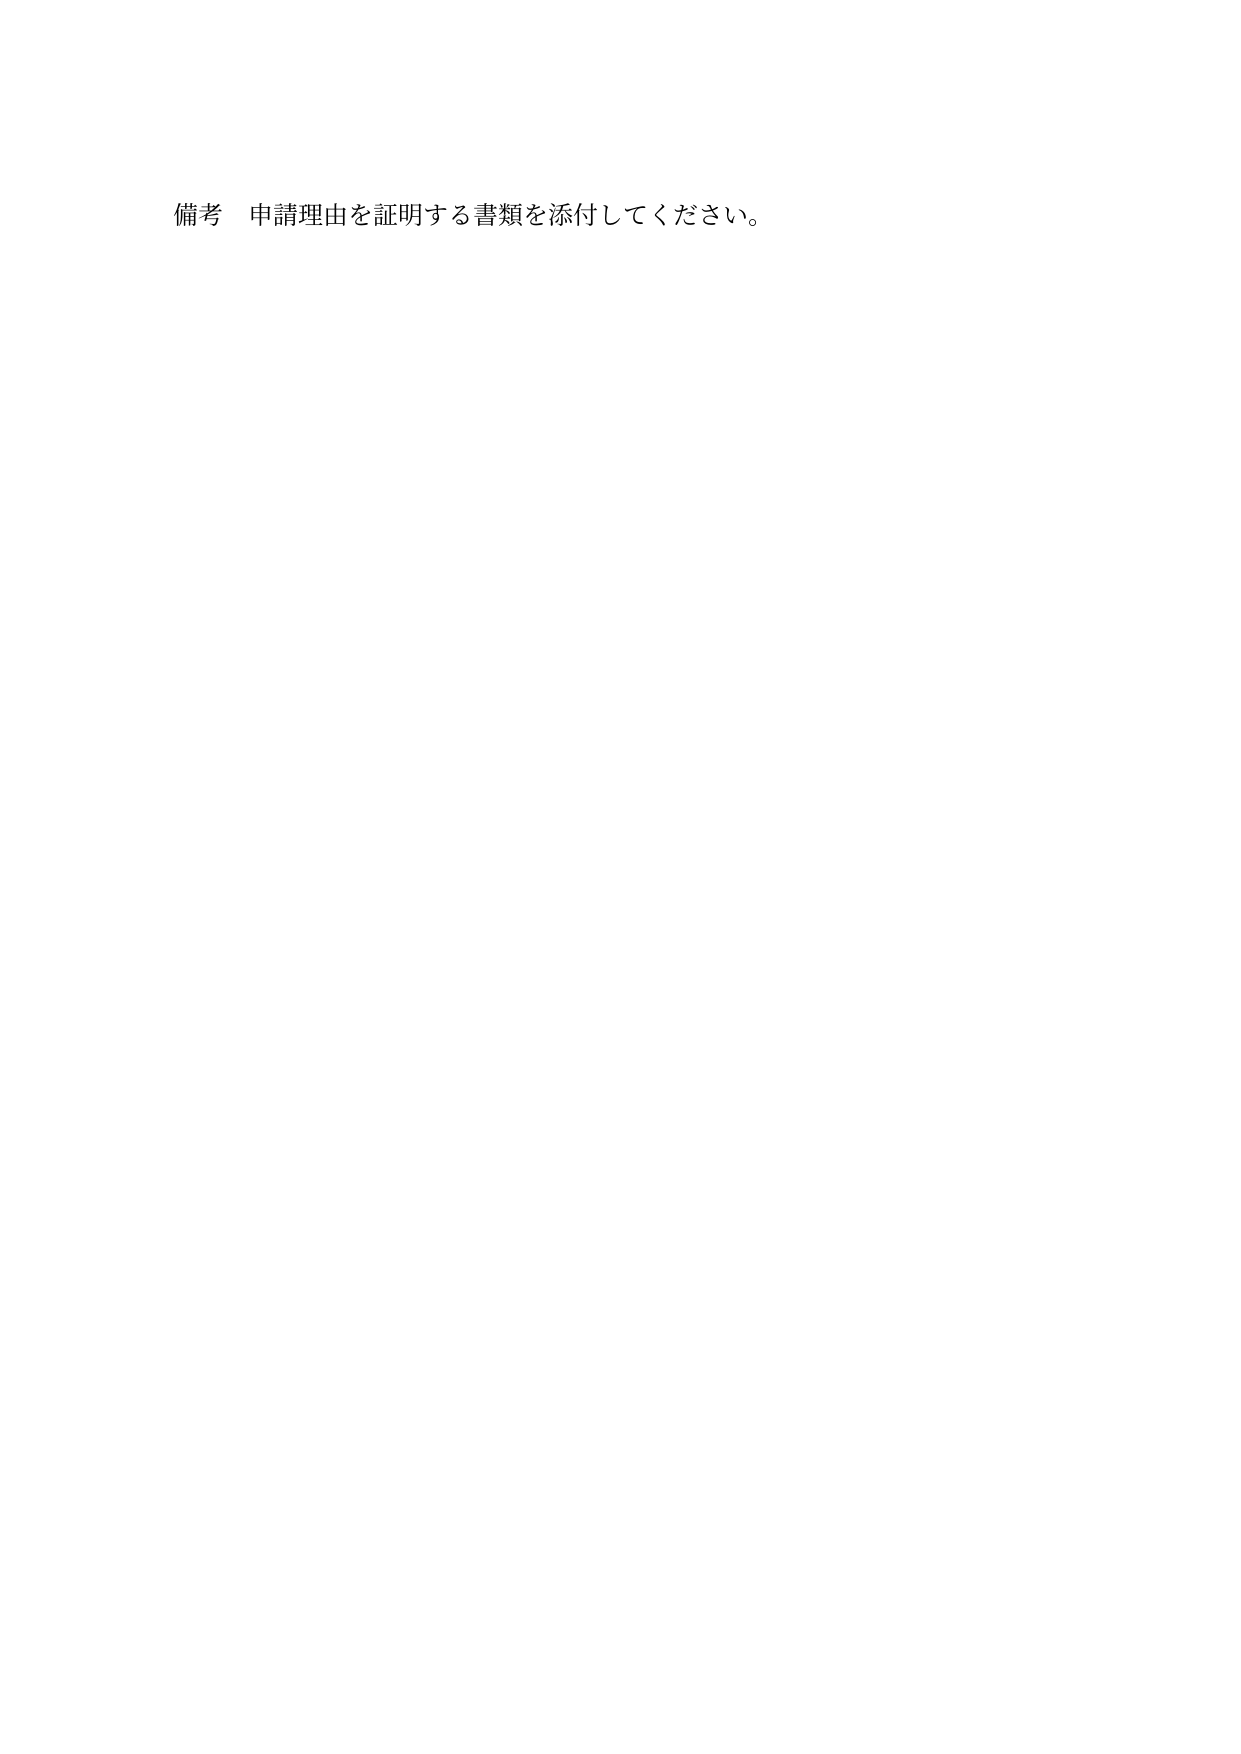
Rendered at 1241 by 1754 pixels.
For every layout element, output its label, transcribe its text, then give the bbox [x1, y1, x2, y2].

text 備考 申請理由を証明する書類を添付してください。 [147, 196, 1092, 232]
